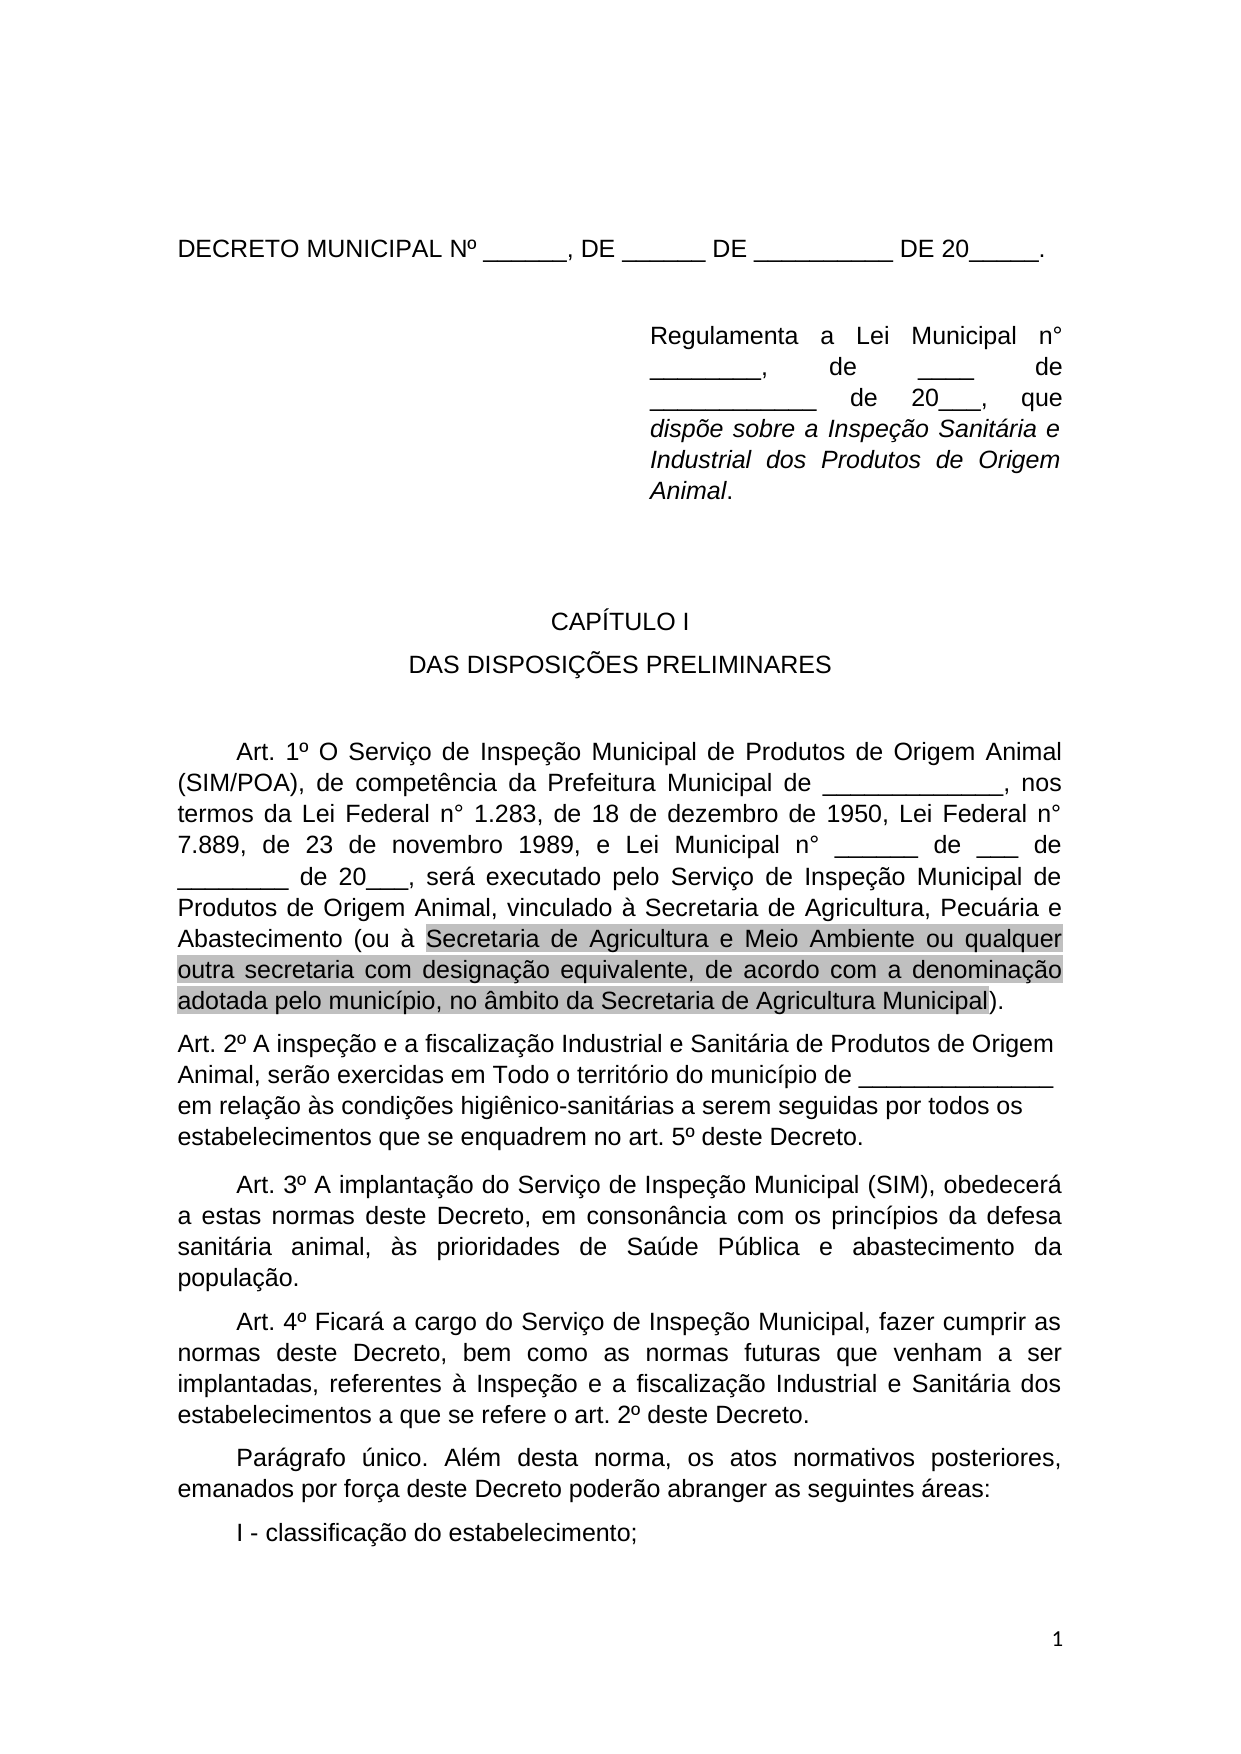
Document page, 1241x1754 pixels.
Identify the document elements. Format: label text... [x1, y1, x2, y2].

text Art. 1º O Serviço de Inspeção Municipal de Produtos de Origem Animal (SIM/POA), de competência da Prefeitura Municipal de _____________, nos termos da Lei Federal n° 1.283, de 18 de dezembro de 1950, Lei Federal n° 7.889, de 23 de novembro 1989, e Lei Municipal n° ______ de ___ de ________ de 20___, será executado pelo Serviço de Inspeção Municipal de Produtos de Origem Animal, vinculado à Secretaria de Agricultura, Pecuária e Abastecimento (ou à Secretaria de Agricultura e Meio Ambiente ou qualquer outra secretaria com designação equivalente, de acordo com a denominação adotada pelo município, no âmbito da Secretaria de Agricultura Municipal). [177, 737, 1063, 955]
text Parágrafo único. Além desta norma, os atos normativos posteriores, emanados por força deste Decreto poderão abranger as seguintes áreas: [177, 1443, 1063, 1503]
text Regulamenta a Lei Municipal n° ________, de ____ de ____________ de 20___, que dispõe sobre a Inspeção Sanitária e Industrial dos Produtos de Origem Animal. [650, 321, 1063, 505]
text DAS DISPOSIÇÕES PRELIMINARES [177, 650, 1063, 679]
text CAPÍTULO I [177, 607, 1063, 636]
text I - classificação do estabelecimento; [177, 1518, 1063, 1547]
text Art. 2º A inspeção e a fiscalização Industrial e Sanitária de Produtos de Origem Animal, serão exercidas em Todo o território do município de ______________ em relação às condições higiênico-sanitárias a serem seguidas por todos os estabelecimentos que se enquadrem no art. 5º deste Decreto. [177, 1029, 1063, 1151]
text Art. 3º A implantação do Serviço de Inspeção Municipal (SIM), obedecerá a estas normas deste Decreto, em consonância com os princípios da defesa sanitária animal, às prioridades de Saúde Pública e abastecimento da população. [177, 1170, 1063, 1292]
text Art. 4º Ficará a cargo do Serviço de Inspeção Municipal, fazer cumprir as normas deste Decreto, bem como as normas futuras que venham a ser implantadas, referentes à Inspeção e a fiscalização Industrial e Sanitária dos estabelecimentos a que se refere o art. 2º deste Decreto. [177, 1307, 1063, 1429]
text DECRETO MUNICIPAL Nº ______, DE ______ DE __________ DE 20_____. [177, 234, 1063, 263]
